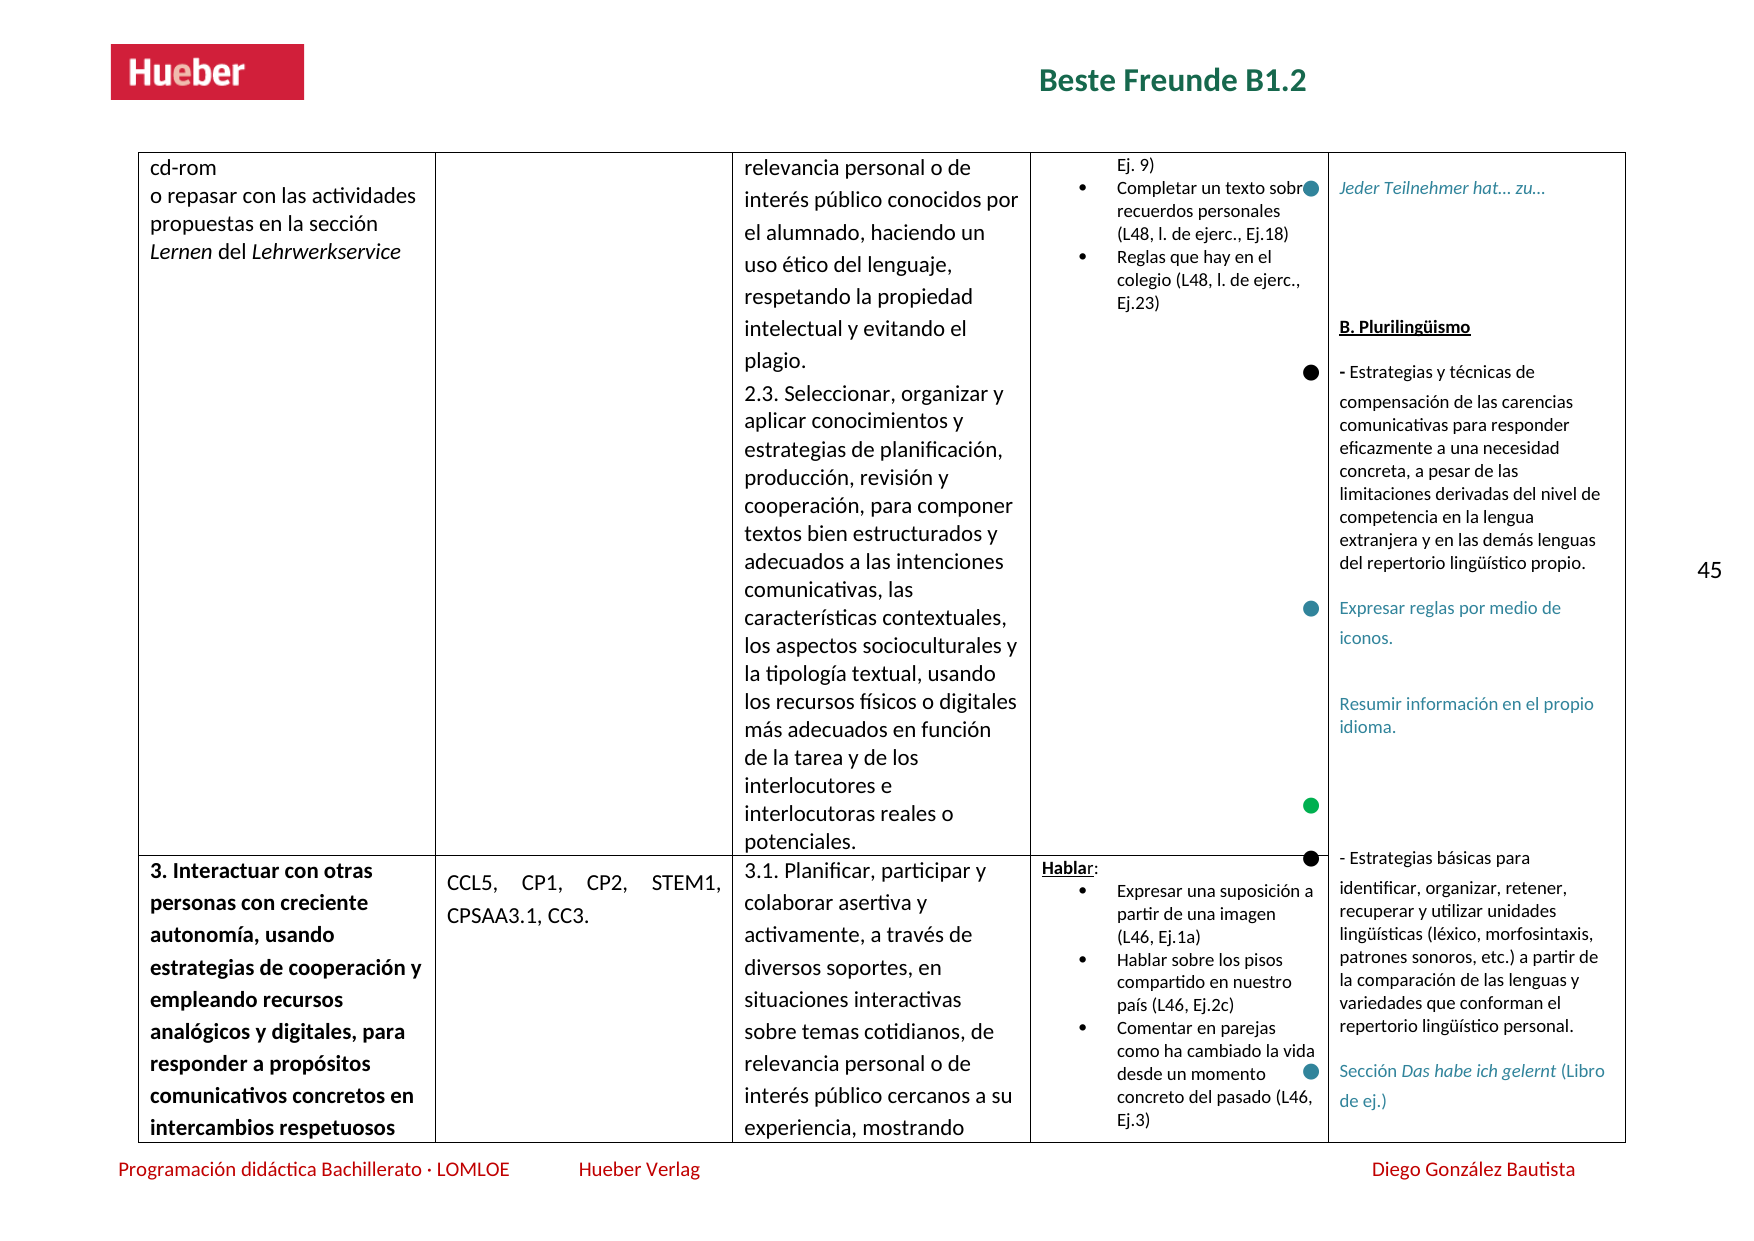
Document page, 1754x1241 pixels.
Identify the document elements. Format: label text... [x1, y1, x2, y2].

picture [110, 44, 305, 100]
table_cell CCL5, CP1, CP2, STEM1, CPSAA3.1, CC3. [436, 856, 732, 1142]
